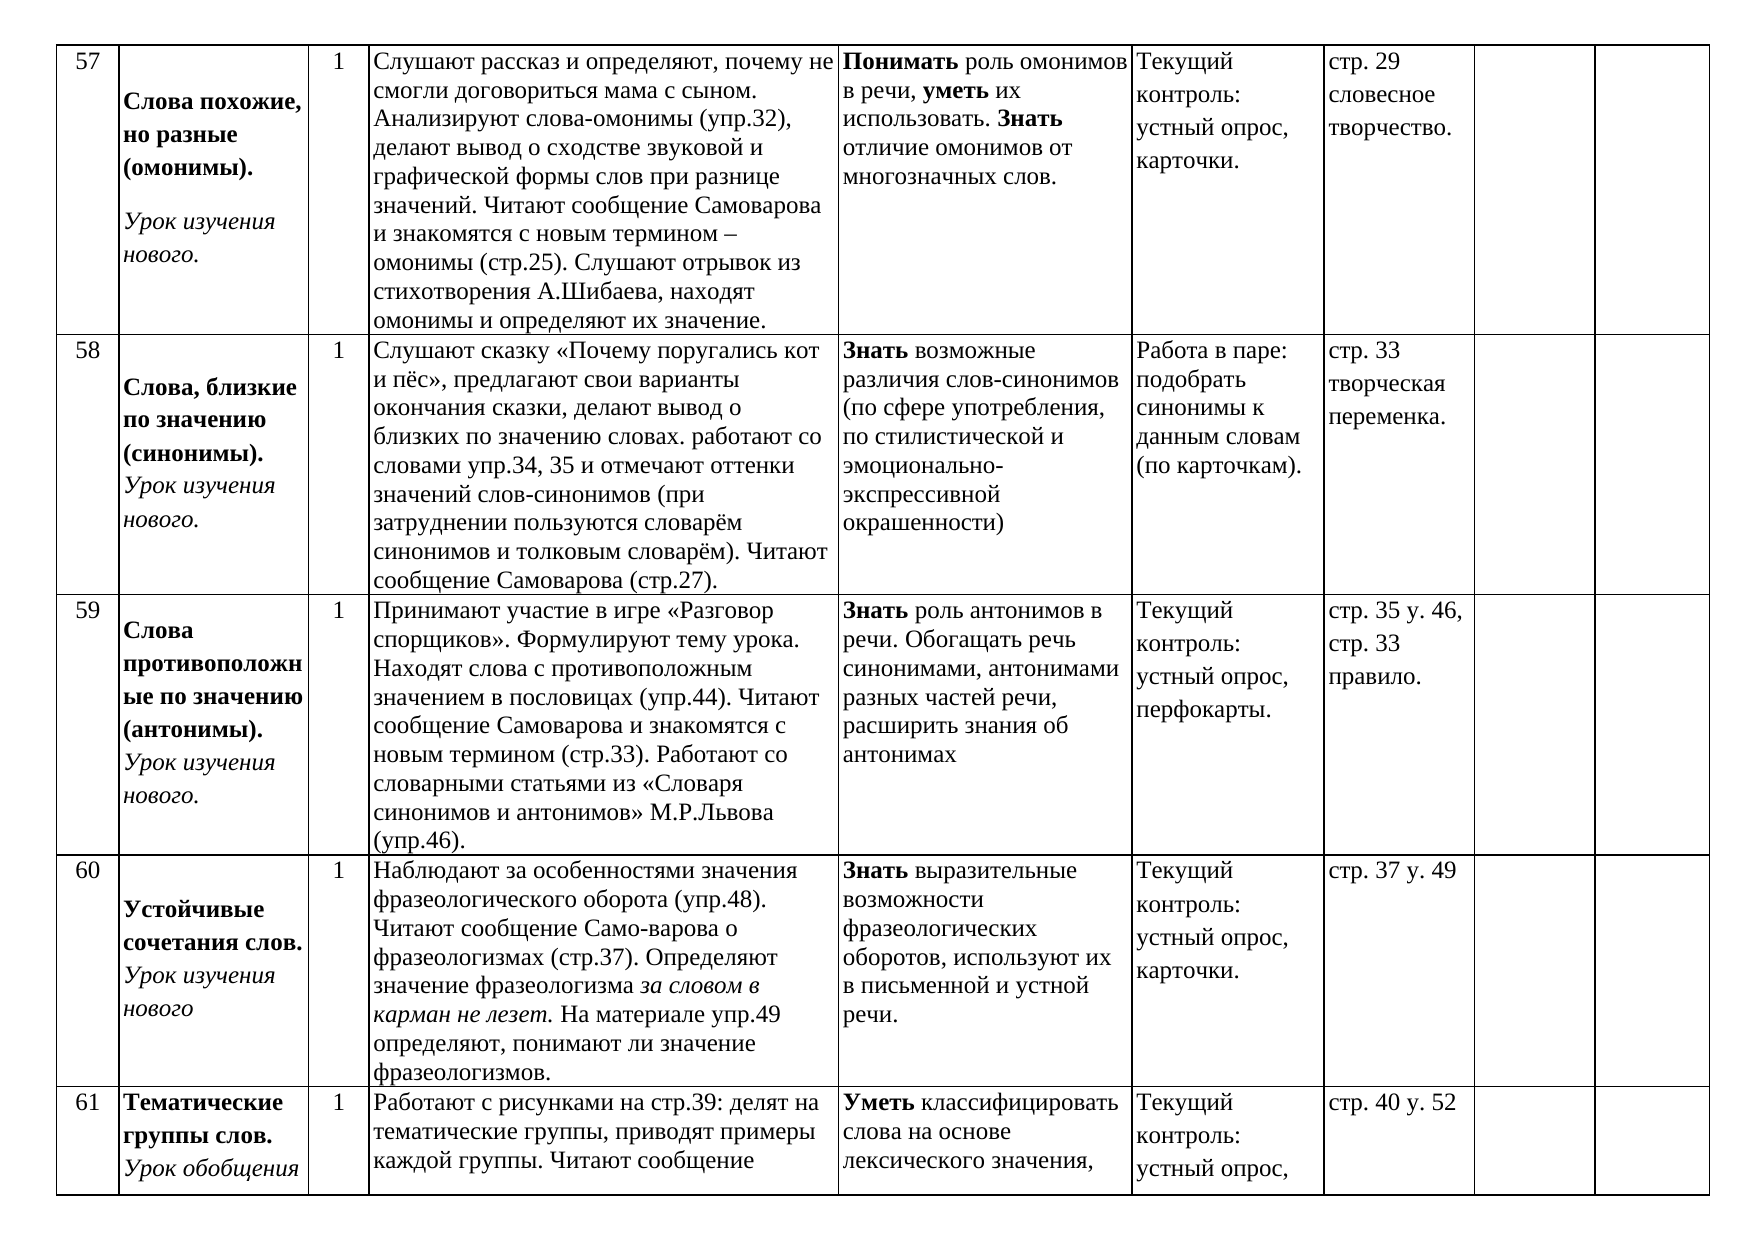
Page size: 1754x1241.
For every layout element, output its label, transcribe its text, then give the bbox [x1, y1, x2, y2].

table_cell [1475, 1087, 1594, 1194]
table_cell Слушают рассказ и определяют, почему не смогли договориться мама с сыном. Анализируют слова-омонимы (упр.32), делают вывод о сходстве звуковой и графической формы слов при разнице значений. Читают сообщение Самоварова и знакомятся с новым термином – омонимы (стр.25). Слушают отрывок из стихотворения А.Шибаева, находят омонимы и определяют их значение. [370, 46, 838, 333]
table_cell 58 [57, 335, 118, 594]
table_cell [1475, 595, 1594, 854]
table_cell [1596, 856, 1709, 1086]
table_cell 1 [309, 46, 368, 333]
table_cell 1 [309, 595, 368, 854]
table_cell Понимать роль омонимов в речи, уметь их использовать. Знать отличие омонимов от многозначных слов. [839, 46, 1131, 333]
table_cell Наблюдают за особенностями значения фразеологического оборота (упр.48). Читают сообщение Само-варова о фразеологизмах (стр.37). Определяют значение фразеологизма за словом в карман не лезет. На материале упр.49 определяют, понимают ли значение фразеологизмов. [370, 856, 838, 1086]
table_cell Принимают участие в игре «Разговор спорщиков». Формулируют тему урока. Находят слова с противоположным значением в пословицах (упр.44). Читают сообщение Самоварова и знакомятся с новым термином (стр.33). Работают со словарными статьями из «Словаря синонимов и антонимов» М.Р.Львова (упр.46). [370, 595, 838, 854]
table_cell [1475, 46, 1594, 333]
table_cell 1 [309, 335, 368, 594]
table_cell Знать роль антонимов в речи. Обогащать речь синонимами, антонимами разных частей речи, расширить знания об антонимах [839, 595, 1131, 854]
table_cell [839, 1087, 1131, 1194]
table_cell 57 [57, 46, 118, 333]
table_cell 60 [57, 856, 118, 1086]
table_cell стр. 37 у. 49 [1325, 856, 1474, 1086]
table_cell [370, 1087, 838, 1194]
table_cell 1 [309, 1087, 368, 1194]
table_cell Слова, близкие по значению (синонимы). Урок изучения нового. [120, 335, 308, 594]
table_cell Текущий контроль: устный опрос, перфокарты. [1133, 595, 1323, 854]
table_cell стр. 40 у. 52 [1325, 1087, 1474, 1194]
table_cell [1596, 335, 1709, 594]
table_cell 1 [309, 856, 368, 1086]
table_cell [1596, 1087, 1709, 1194]
table_cell стр. 33 творческая переменка. [1325, 335, 1474, 594]
table_cell Текущий контроль: устный опрос, карточки. [1133, 46, 1323, 333]
table_cell стр. 29 словесное творчество. [1325, 46, 1474, 333]
table_cell Знать выразительные возможности фразеологических оборотов, используют их в письменной и устной речи. [839, 856, 1131, 1086]
table_cell [1475, 856, 1594, 1086]
table_cell Устойчивые сочетания слов. Урок изучения нового [120, 856, 308, 1086]
table_cell [1596, 46, 1709, 333]
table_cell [120, 1087, 308, 1194]
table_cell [1133, 1087, 1323, 1194]
table_cell Работа в паре: подобрать синонимы к данным словам (по карточкам). [1133, 335, 1323, 594]
table_cell [1475, 335, 1594, 594]
table_cell Слушают сказку «Почему поругались кот и пёс», предлагают свои варианты окончания сказки, делают вывод о близких по значению словах. работают со словами упр.34, 35 и отмечают оттенки значений слов-синонимов (при затруднении пользуются словарём синонимов и толковым словарём). Читают сообщение Самоварова (стр.27). [370, 335, 838, 594]
table_cell 59 [57, 595, 118, 854]
table_cell Слова противоположные по значению (антонимы). Урок изучения нового. [120, 595, 308, 854]
table_cell Текущий контроль: устный опрос, карточки. [1133, 856, 1323, 1086]
table_cell [1596, 595, 1709, 854]
table_cell Знать возможные различия слов-синонимов (по сфере употребления, по стилистической и эмоционально-экспрессивной окрашенности) [839, 335, 1131, 594]
table_cell стр. 35 у. 46, стр. 33 правило. [1325, 595, 1474, 854]
table_cell Слова похожие, но разные (омонимы). Урок изучения нового. [120, 46, 308, 333]
table_cell 61 [57, 1087, 118, 1194]
